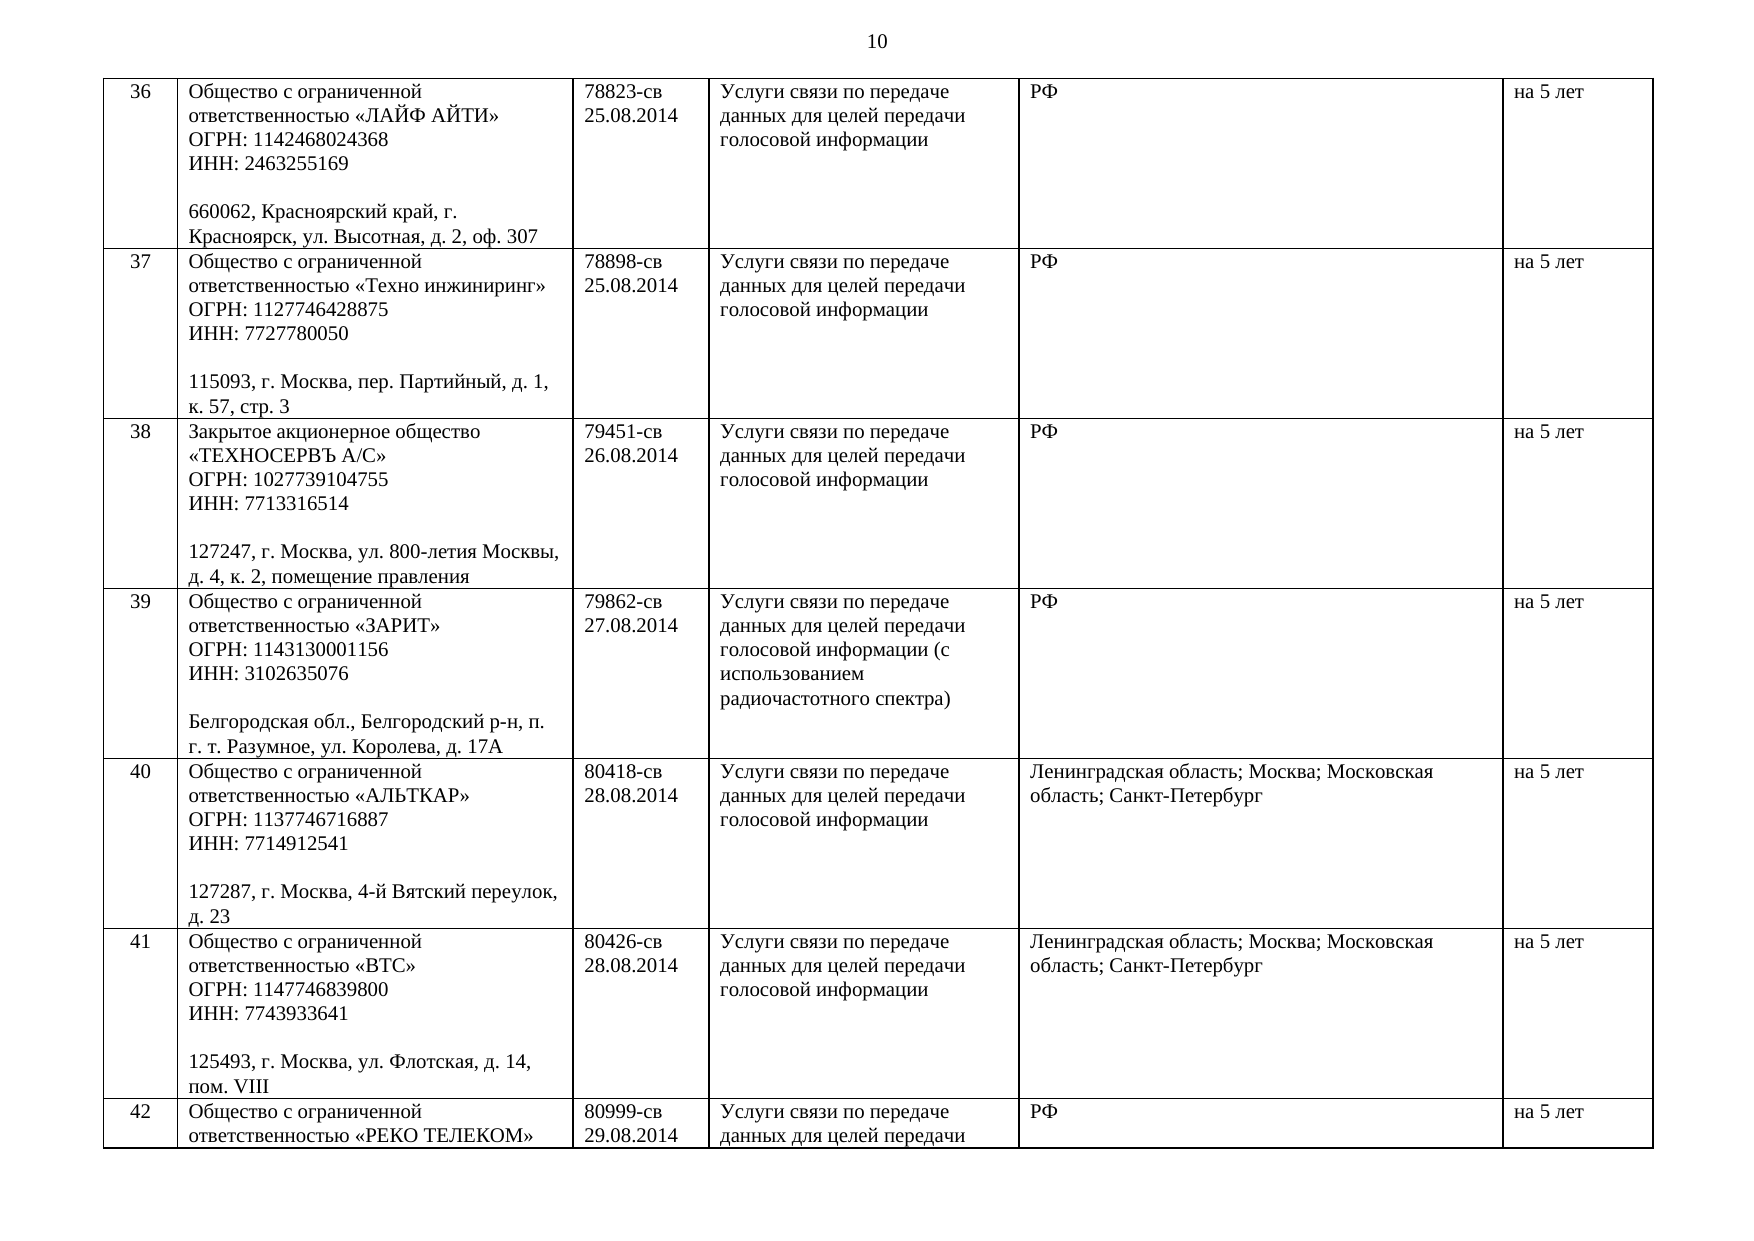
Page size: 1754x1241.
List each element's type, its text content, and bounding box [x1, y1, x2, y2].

table_cell Услуги связи по передаче данных для целей передачи голосовой информации [710, 419, 1018, 588]
table_cell 79862-св 27.08.2014 [574, 589, 708, 758]
table_cell 80426-св 28.08.2014 [574, 929, 708, 1098]
table_cell Общество с ограниченной ответственностью «ЗАРИТ» ОГРН: 1143130001156 ИНН: 3102635076 Белгородская обл., Белгородский р-н, п. г. т. Разумное, ул. Королева, д. 17А [178, 589, 572, 758]
table_cell РФ [1020, 79, 1502, 248]
table_cell на 5 лет [1504, 1099, 1652, 1147]
table_cell Ленинградская область; Москва; Московская область; Санкт-Петербург [1020, 929, 1502, 1098]
table_cell Общество с ограниченной ответственностью «ЛАЙФ АЙТИ» ОГРН: 1142468024368 ИНН: 2463255169 660062, Красноярский край, г. Красноярск, ул. Высотная, д. 2, оф. 307 [178, 79, 572, 248]
table_cell на 5 лет [1504, 249, 1652, 418]
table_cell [710, 79, 1018, 248]
table_cell 80418-св 28.08.2014 [574, 759, 708, 928]
table_cell 78898-св 25.08.2014 [574, 249, 708, 418]
table_cell Общество с ограниченной ответственностью «ВТС» ОГРН: 1147746839800 ИНН: 7743933641 125493, г. Москва, ул. Флотская, д. 14, пом. VIII [178, 929, 572, 1098]
table_cell Общество с ограниченной ответственностью «АЛЬТКАР» ОГРН: 1137746716887 ИНН: 7714912541 127287, г. Москва, 4-й Вятский переулок, д. 23 [178, 759, 572, 928]
table_cell на 5 лет [1504, 419, 1652, 588]
table_cell 79451-св 26.08.2014 [574, 419, 708, 588]
table_cell Услуги связи по передаче данных для целей передачи голосовой информации [710, 249, 1018, 418]
table_cell РФ [1020, 419, 1502, 588]
table_cell 78823-св 25.08.2014 [574, 79, 708, 248]
table_cell Услуги связи по передаче данных для целей передачи голосовой информации (с использованием радиочастотного спектра) [710, 589, 1018, 758]
table_cell Общество с ограниченной ответственностью «Техно инжиниринг» ОГРН: 1127746428875 ИНН: 7727780050 115093, г. Москва, пер. Партийный, д. 1, к. 57, стр. 3 [178, 249, 572, 418]
table_cell 38 [104, 419, 177, 588]
table_cell 36 [104, 79, 177, 248]
table_cell Ленинградская область; Москва; Московская область; Санкт-Петербург [1020, 759, 1502, 928]
table_cell 41 [104, 929, 177, 1098]
table_cell 80999-св 29.08.2014 [574, 1099, 708, 1147]
table_cell Закрытое акционерное общество «ТЕХНОСЕРВЪ А/С» ОГРН: 1027739104755 ИНН: 7713316514 127247, г. Москва, ул. 800-летия Москвы, д. 4, к. 2, помещение правления [178, 419, 572, 588]
table_cell на 5 лет [1504, 589, 1652, 758]
table_cell РФ [1020, 249, 1502, 418]
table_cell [178, 1099, 572, 1147]
table_cell на 5 лет [1504, 759, 1652, 928]
table_cell 40 [104, 759, 177, 928]
table_cell на 5 лет [1504, 79, 1652, 248]
table_cell 37 [104, 249, 177, 418]
table_cell на 5 лет [1504, 929, 1652, 1098]
table_cell РФ [1020, 589, 1502, 758]
table_cell РФ [1020, 1099, 1502, 1147]
table_cell Услуги связи по передаче данных для целей передачи голосовой информации [710, 759, 1018, 928]
table_cell Услуги связи по передаче данных для целей передачи голосовой информации [710, 929, 1018, 1098]
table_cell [710, 1099, 1018, 1147]
table_cell 42 [104, 1099, 177, 1147]
table_cell 39 [104, 589, 177, 758]
